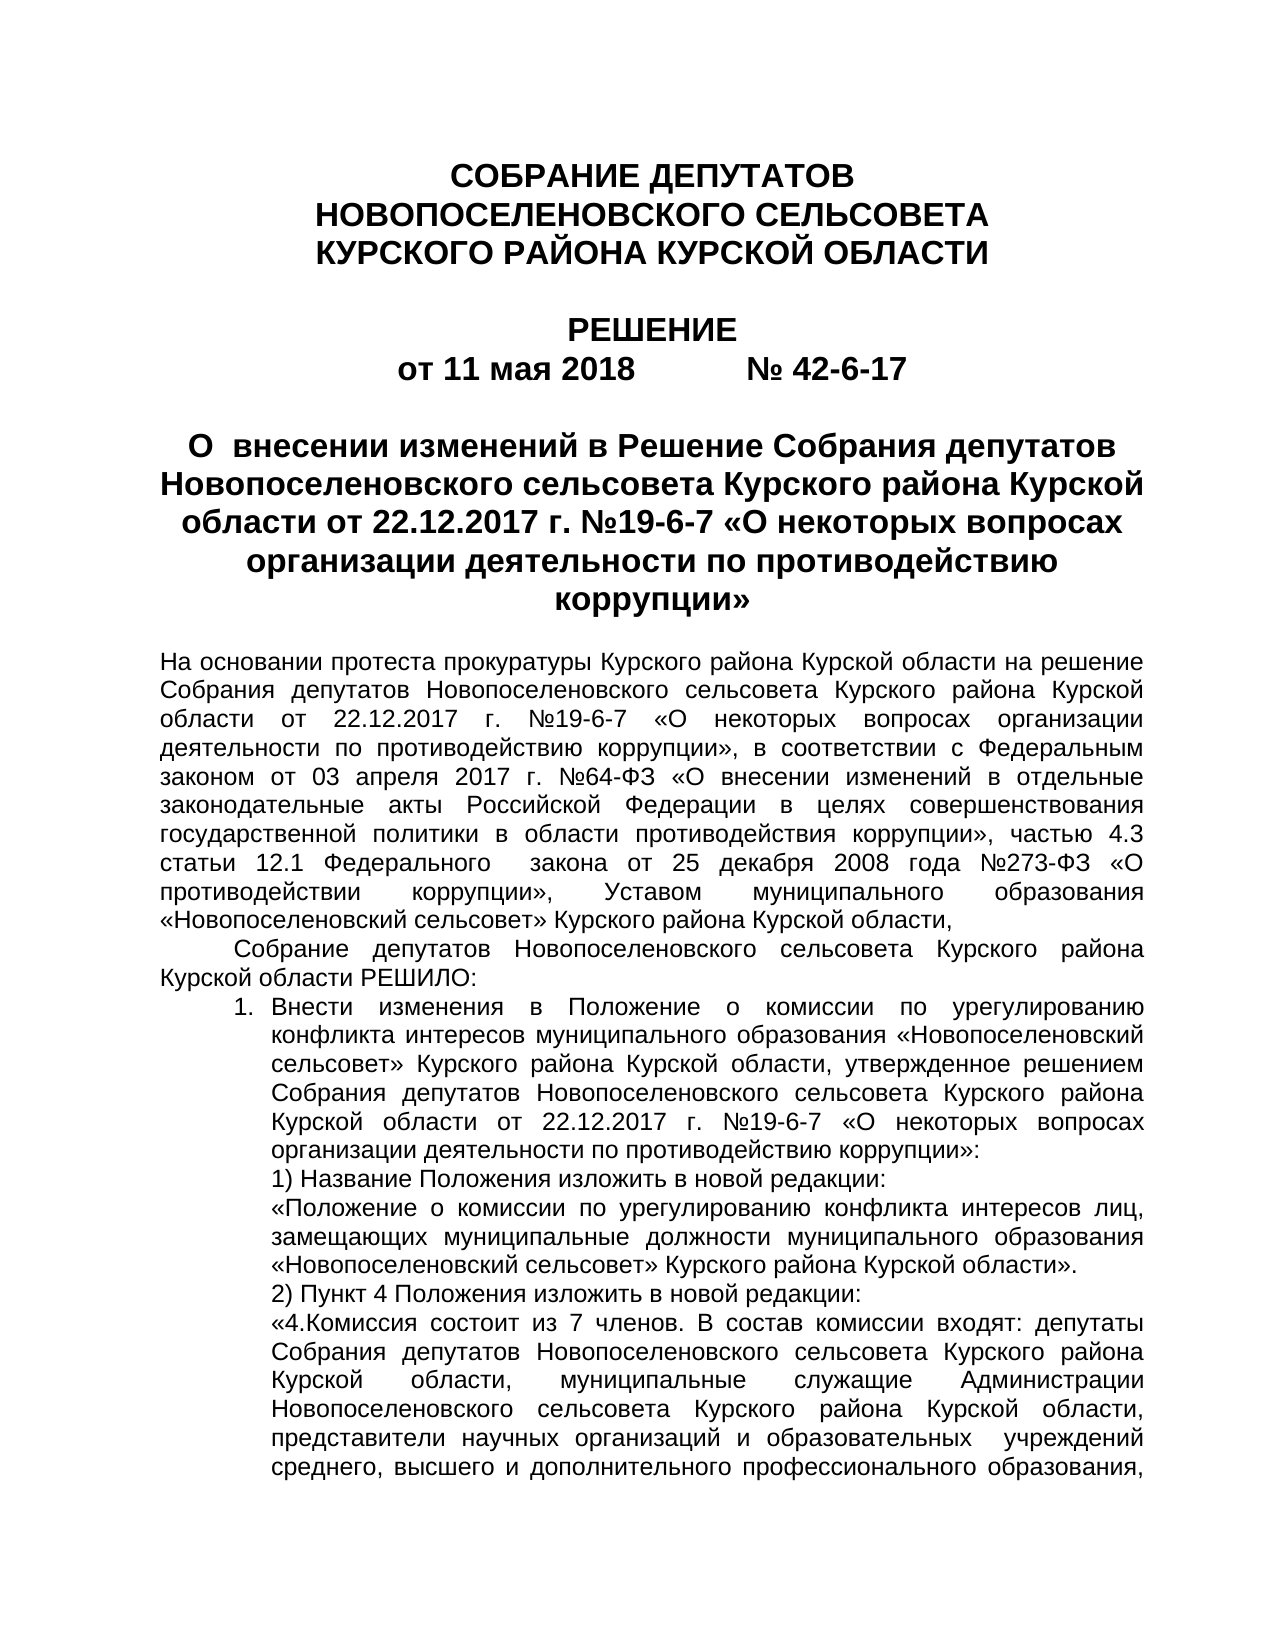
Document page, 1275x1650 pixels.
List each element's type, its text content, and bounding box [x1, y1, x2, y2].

list Внести изменения в Положение о комиссии по урегулированию конфликта интересов муниципального образования «Новопоселеновский сельсовет» Курского района Курской области, утвержденное решением Собрания депутатов Новопоселеновского сельсовета Курского района Курской области от 22.12.2017 г. №19-6-7 «О некоторых вопросах организации деятельности по противодействию коррупции»: [233, 992, 1145, 1164]
list «Положение о комиссии по урегулированию конфликта интересов лиц, замещающих муниципальные должности муниципального образования «Новопоселеновский сельсовет» Курского района Курской области». [271, 1193, 1145, 1279]
text от 11 мая 2018 № 42-6-17 [159, 349, 1145, 387]
text НОВОПОСЕЛЕНОВСКОГО СЕЛЬСОВЕТА [159, 195, 1145, 233]
text Собрание депутатов Новопоселеновского сельсовета Курского района Курской области РЕШИЛО: [159, 934, 1145, 992]
list 1) Название Положения изложить в новой редакции: [271, 1164, 1145, 1193]
text РЕШЕНИЕ [159, 310, 1145, 349]
text На основании протеста прокуратуры Курского района Курской области на решение Собрания депутатов Новопоселеновского сельсовета Курского района Курской области от 22.12.2017 г. №19-6-7 «О некоторых вопросах организации деятельности по противодействию коррупции», в соответствии с Федеральным законом от 03 апреля 2017 г. №64-ФЗ «О внесении изменений в отдельные законодательные акты Российской Федерации в целях совершенствования государственной политики в области противодействия коррупции», частью 4.3 статьи 12.1 Федерального закона от 25 декабря 2008 года №273-ФЗ «О противодействии коррупции», Уставом муниципального образования «Новопоселеновский сельсовет» Курского района Курской области, [159, 647, 1145, 934]
text КУРСКОГО РАЙОНА КУРСКОЙ ОБЛАСТИ [159, 233, 1145, 272]
text О внесении изменений в Решение Собрания депутатов Новопоселеновского сельсовета Курского района Курской области от 22.12.2017 г. №19-6-7 «О некоторых вопросах организации деятельности по противодействию коррупции» [159, 426, 1145, 618]
list 2) Пункт 4 Положения изложить в новой редакции: [271, 1279, 1145, 1308]
text СОБРАНИЕ ДЕПУТАТОВ [159, 157, 1145, 195]
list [271, 1308, 1145, 1480]
